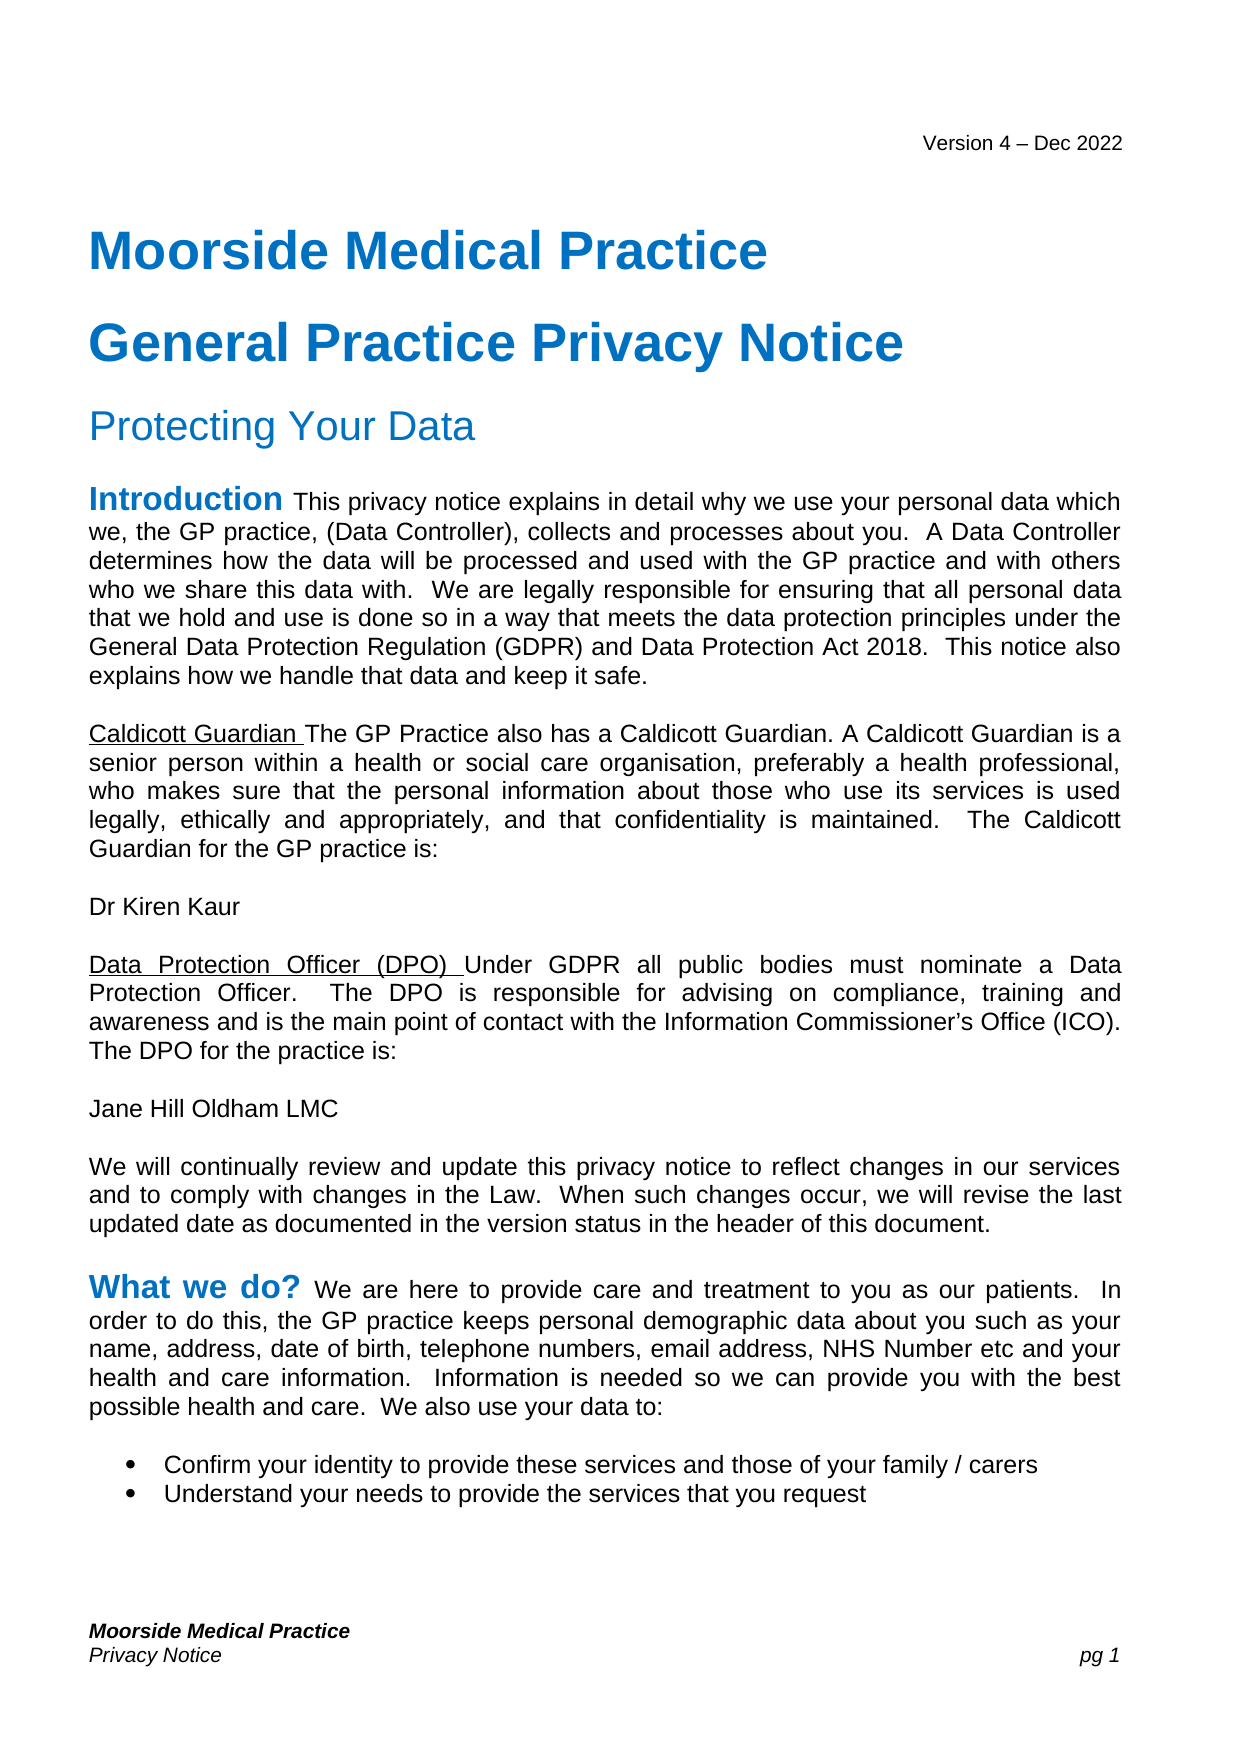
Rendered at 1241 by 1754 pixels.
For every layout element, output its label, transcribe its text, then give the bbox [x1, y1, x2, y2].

list Understand your needs to provide the services that you request [126, 1479, 1123, 1507]
text Dr Kiren Kaur [89, 892, 1123, 921]
text We will continually review and update this privacy notice to reflect changes in our services and to comply with changes in the Law. When such changes occur, we will revise the last updated date as documented in the version status in the header of this document. [89, 1152, 1123, 1238]
text Jane Hill Oldham LMC [89, 1094, 1123, 1123]
text Caldicott Guardian The GP Practice also has a Caldicott Guardian. A Caldicott Guardian is a senior person within a health or social care organisation, preferably a health professional, who makes sure that the personal information about those who use its services is used legally, ethically and appropriately, and that confidentiality is maintained. The Caldicott Guardian for the GP practice is: [89, 719, 1123, 863]
text Protecting Your Data [89, 402, 1123, 449]
text Introduction This privacy notice explains in detail why we use your personal data which we, the GP practice, (Data Controller), collects and processes about you. A Data Controller determines how the data will be processed and used with the GP practice and with others who we share this data with. We are legally responsible for ensuring that all personal data that we hold and use is done so in a way that meets the data protection principles under the General Data Protection Regulation (GDPR) and Data Protection Act 2018. This notice also explains how we handle that data and keep it safe. [89, 479, 1123, 690]
text General Practice Privacy Notice [89, 310, 1123, 372]
text Moorside Medical Practice [89, 219, 1123, 281]
text Data Protection Officer (DPO) Under GDPR all public bodies must nominate a Data Protection Officer. The DPO is responsible for advising on compliance, training and awareness and is the main point of contact with the Information Commissioner’s Office (ICO). The DPO for the practice is: [89, 950, 1123, 1065]
list Confirm your identity to provide these services and those of your family / carers [126, 1450, 1123, 1479]
text What we do? We are here to provide care and treatment to you as our patients. In order to do this, the GP practice keeps personal demographic data about you such as your name, address, date of birth, telephone numbers, email address, NHS Number etc and your health and care information. Information is needed so we can provide you with the best possible health and care. We also use your data to: [89, 1267, 1123, 1421]
